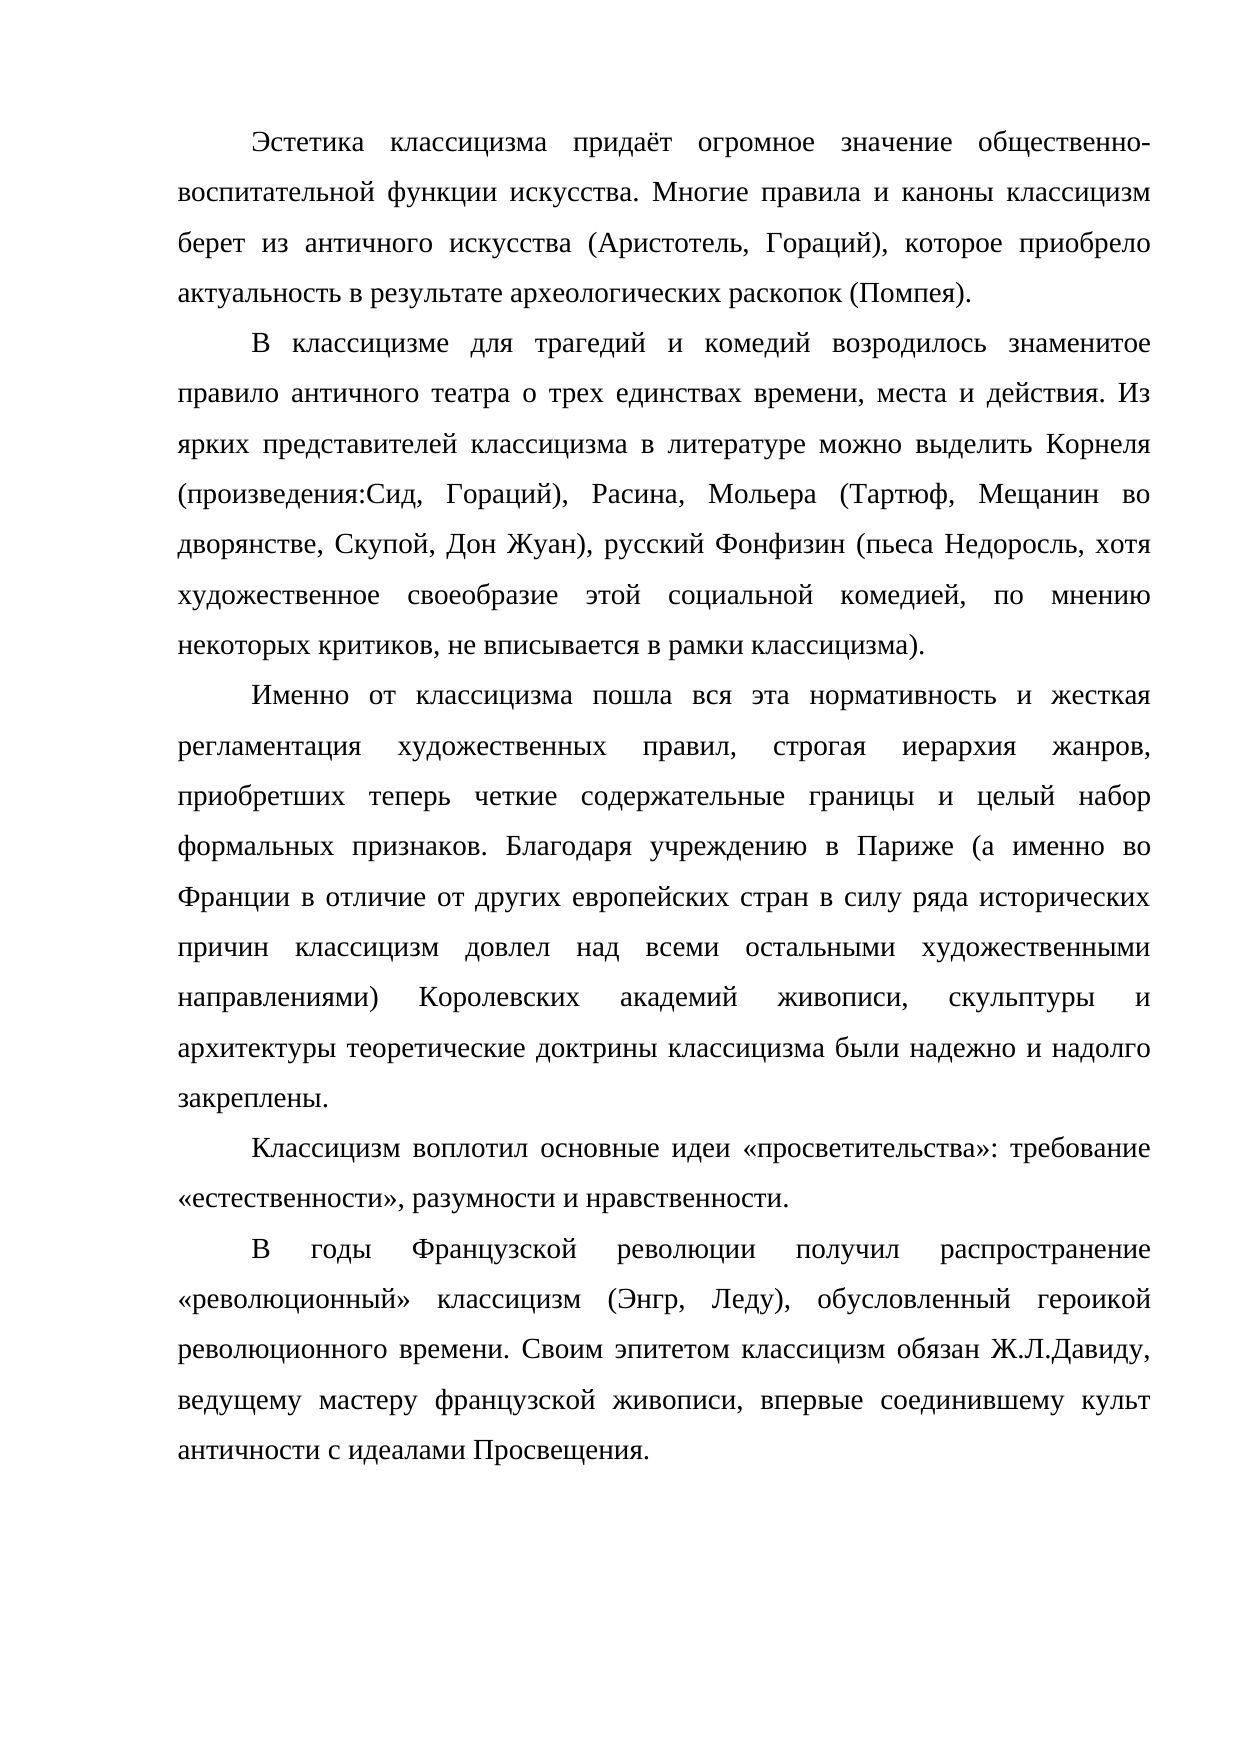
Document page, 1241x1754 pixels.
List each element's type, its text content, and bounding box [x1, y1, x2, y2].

text Именно от классицизма пошла вся эта нормативность и жесткая регламентация художественных правил, строгая иерархия жанров, приобретших теперь четкие содержательные границы и целый набор формальных признаков. Благодаря учреждению в Париже (а именно во Франции в отличие от других европейских стран в силу ряда исторических причин классицизм довлел над всеми остальными художественными направлениями) Королевских академий живописи, скульптуры и архитектуры теоретические доктрины классицизма были надежно и надолго закреплены. [177, 677, 1152, 1113]
text Классицизм воплотил основные идеи «просветительства»: требование «естественности», разумности и нравственности. [177, 1130, 1152, 1214]
text В классицизме для трагедий и комедий возродилось знаменитое правило античного театра о трех единствах времени, места и действия. Из ярких представителей классицизма в литературе можно выделить Корнеля (произведения:Сид, Гораций), Расина, Мольера (Тартюф, Мещанин во дворянстве, Скупой, Дон Жуан), русский Фонфизин (пьеса Недоросль, хотя художественное своеобразие этой социальной комедией, по мнению некоторых критиков, не вписывается в рамки классицизма). [177, 325, 1152, 661]
text Эстетика классицизма придаёт огромное значение общественно-воспитательной функции искусства. Многие правила и каноны классицизм берет из античного искусства (Аристотель, Гораций), которое приобрело актуальность в результате археологических раскопок (Помпея). [177, 124, 1152, 308]
text В годы Французской революции получил распространение «революционный» классицизм (Энгр, Леду), обусловленный героикой революционного времени. Своим эпитетом классицизм обязан Ж.Л.Давиду, ведущему мастеру французской живописи, впервые соединившему культ античности с идеалами Просвещения. [177, 1231, 1152, 1466]
